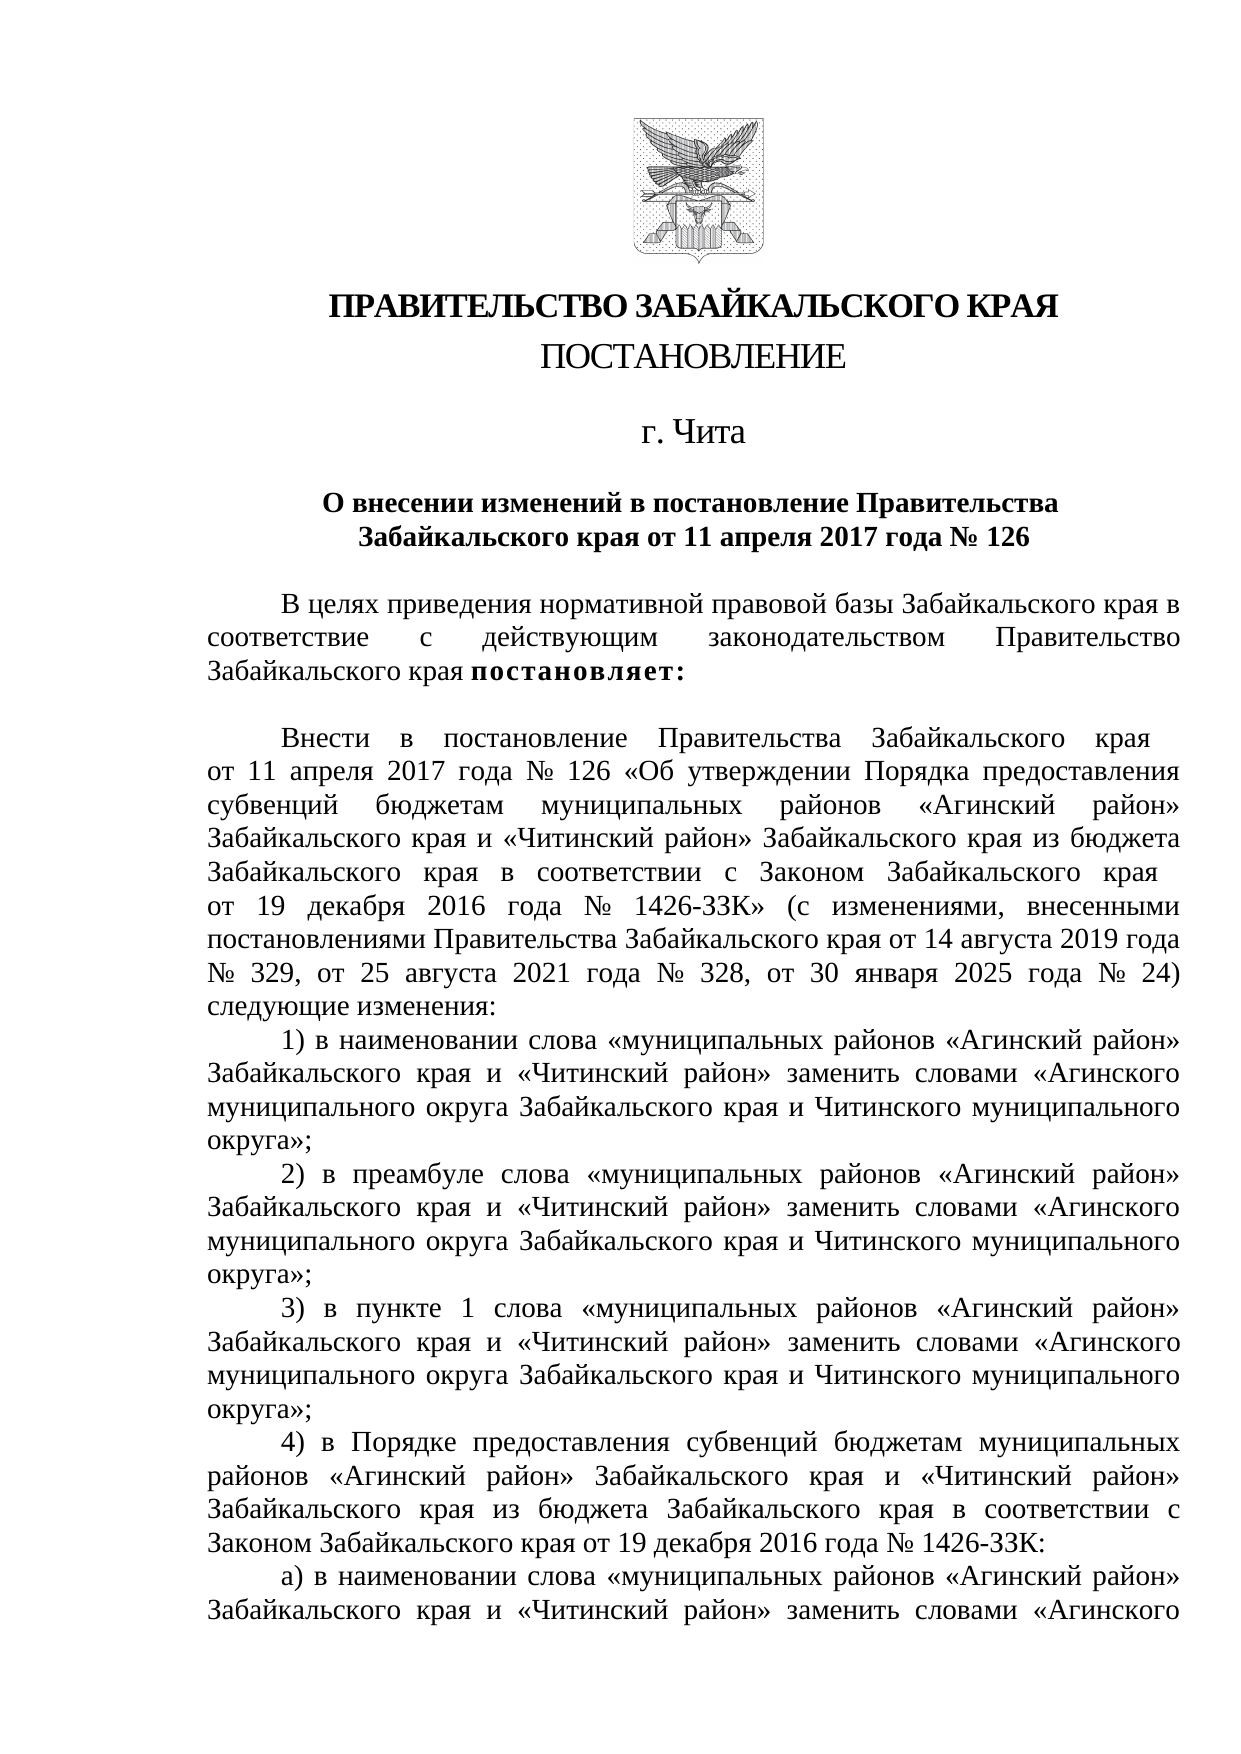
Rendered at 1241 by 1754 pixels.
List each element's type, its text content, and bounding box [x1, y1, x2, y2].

text Внести в постановление Правительства Забайкальского края от 11 апреля 2017 года № 126 «Об утверждении Порядка предоставления субвенций бюджетам муниципальных районов «Агинский район» Забайкальского края и «Читинский район» Забайкальского края из бюджета Забайкальского края в соответствии с Законом Забайкальского края от 19 декабря 2016 года № 1426-ЗЗК» (с изменениями, внесенными постановлениями Правительства Забайкальского края от 14 августа 2019 года № 329, от 25 августа 2021 года № 328, от 30 января 2025 года № 24) следующие изменения: [207, 720, 1181, 1022]
text г. Чита [207, 409, 1181, 452]
text О внесении изменений в постановление Правительства Забайкальского края от 11 апреля 2017 года № 126 [207, 485, 1181, 552]
text 1) в наименовании слова «муниципальных районов «Агинский район» Забайкальского края и «Читинский район» заменить словами «Агинского муниципального округа Забайкальского края и Читинского муниципального округа»; [207, 1022, 1181, 1156]
text В целях приведения нормативной правовой базы Забайкальского края в соответствие с действующим законодательством Правительство Забайкальского края постановляет: [207, 586, 1181, 686]
text 2) в преамбуле слова «муниципальных районов «Агинский район» Забайкальского края и «Читинский район» заменить словами «Агинского муниципального округа Забайкальского края и Читинского муниципального округа»; [207, 1156, 1181, 1290]
text 3) в пункте 1 слова «муниципальных районов «Агинский район» Забайкальского края и «Читинский район» заменить словами «Агинского муниципального округа Забайкальского края и Читинского муниципального округа»; [207, 1290, 1181, 1424]
text 4) в Порядке предоставления субвенций бюджетам муниципальных районов «Агинский район» Забайкальского края и «Читинский район» Забайкальского края из бюджета Забайкальского края в соответствии с Законом Забайкальского края от 19 декабря 2016 года № 1426-ЗЗК: [207, 1424, 1181, 1558]
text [207, 1558, 1181, 1626]
text ПРАВИТЕЛЬСТВО ЗАБАЙКАЛЬСКОГО КРАЯ [207, 285, 1181, 324]
text ПОСТАНОВЛЕНИЕ [207, 334, 1181, 376]
